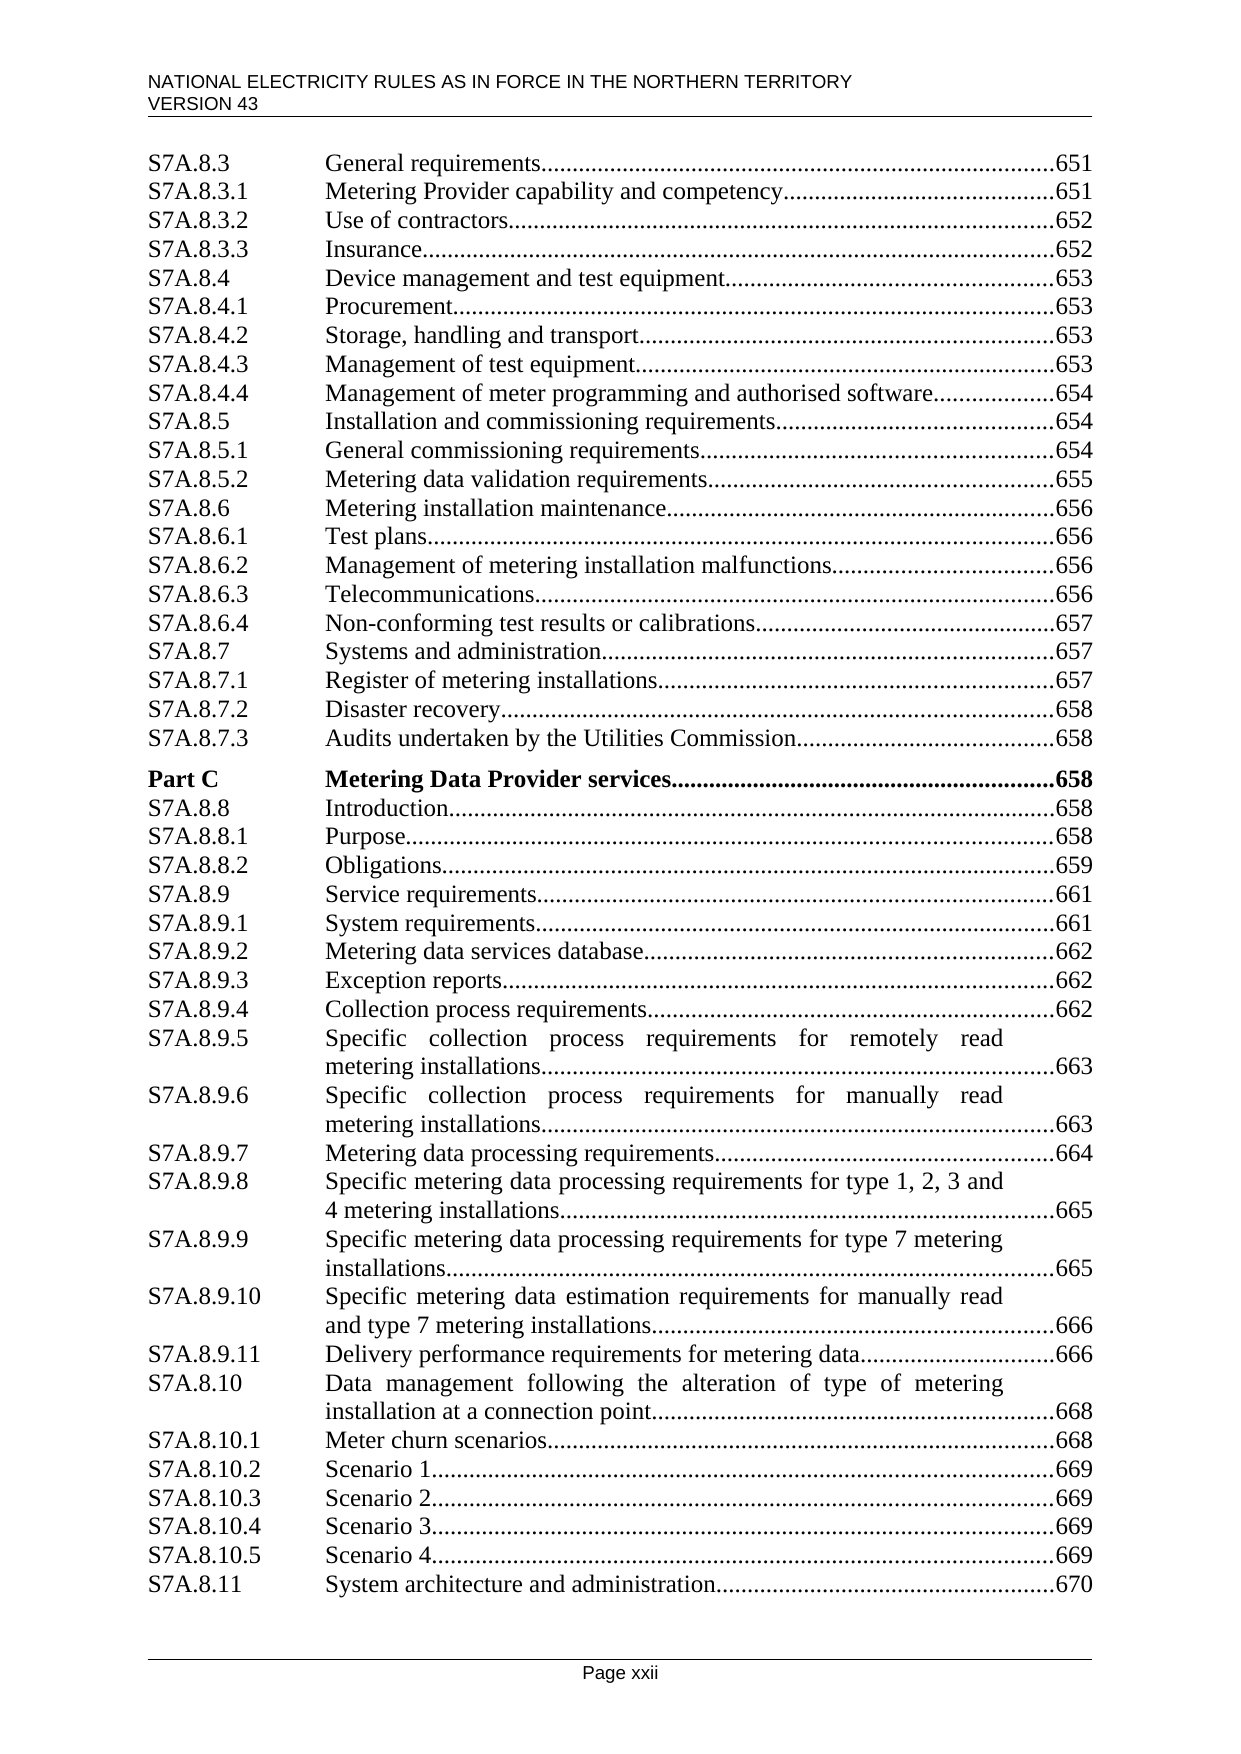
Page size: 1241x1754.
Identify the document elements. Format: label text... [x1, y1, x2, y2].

text S7A.8.10.4 Scenario 3 669 [148, 1511, 1004, 1540]
text S7A.8.6.1 Test plans 656 [148, 521, 1004, 550]
text S7A.8.6.4 Non-conforming test results or calibrations 657 [148, 608, 1004, 636]
text S7A.8.10.2 Scenario 1 669 [148, 1454, 1004, 1483]
text S7A.8.5.2 Metering data validation requirements 655 [148, 464, 1004, 493]
text S7A.8.9.4 Collection process requirements 662 [148, 994, 1004, 1023]
text S7A.8.7.2 Disaster recovery 658 [148, 694, 1004, 723]
text S7A.8.4.4 Management of meter programming and authorised software 654 [148, 378, 1004, 406]
text S7A.8.10.5 Scenario 4 669 [148, 1540, 1004, 1569]
text S7A.8.4 Device management and test equipment 653 [148, 263, 1004, 291]
text S7A.8.5 Installation and commissioning requirements 654 [148, 406, 1004, 435]
text S7A.8.10 Data management following the alteration of type of metering installation at a connection point 668 [148, 1368, 1004, 1425]
text S7A.8.6.2 Management of metering installation malfunctions 656 [148, 550, 1004, 579]
text S7A.8.9.5 Specific collection process requirements for remotely read metering installations 663 [148, 1023, 1004, 1080]
text S7A.8.9.8 Specific metering data processing requirements for type 1, 2, 3 and 4 metering installations 665 [148, 1166, 1004, 1224]
text S7A.8.4.3 Management of test equipment 653 [148, 349, 1004, 378]
text S7A.8.8 Introduction 658 [148, 793, 1004, 821]
text S7A.8.9.2 Metering data services database 662 [148, 936, 1004, 965]
text S7A.8.7.1 Register of metering installations 657 [148, 665, 1004, 694]
text S7A.8.6.3 Telecommunications 656 [148, 579, 1004, 608]
text S7A.8.6 Metering installation maintenance 656 [148, 493, 1004, 521]
text S7A.8.9.1 System requirements 661 [148, 908, 1004, 936]
text S7A.8.9.6 Specific collection process requirements for manually read metering installations 663 [148, 1080, 1004, 1138]
text S7A.8.8.2 Obligations 659 [148, 850, 1004, 879]
text S7A.8.7.3 Audits undertaken by the Utilities Commission 658 [148, 723, 1004, 751]
text S7A.8.10.3 Scenario 2 669 [148, 1483, 1004, 1511]
text S7A.8.3 General requirements 651 [148, 148, 1004, 176]
text S7A.8.9.10 Specific metering data estimation requirements for manually read and type 7 metering installations 666 [148, 1281, 1004, 1339]
text Part C Metering Data Provider services 658 [148, 764, 1004, 793]
text S7A.8.10.1 Meter churn scenarios 668 [148, 1425, 1004, 1454]
text S7A.8.4.1 Procurement 653 [148, 291, 1004, 320]
text S7A.8.9.3 Exception reports 662 [148, 965, 1004, 994]
text S7A.8.3.3 Insurance 652 [148, 234, 1004, 263]
text S7A.8.9 Service requirements 661 [148, 879, 1004, 908]
text S7A.8.5.1 General commissioning requirements 654 [148, 435, 1004, 464]
text S7A.8.9.7 Metering data processing requirements 664 [148, 1138, 1004, 1166]
text S7A.8.9.9 Specific metering data processing requirements for type 7 metering installations 665 [148, 1224, 1004, 1281]
text S7A.8.8.1 Purpose 658 [148, 821, 1004, 850]
text S7A.8.4.2 Storage, handling and transport 653 [148, 320, 1004, 349]
text S7A.8.7 Systems and administration 657 [148, 636, 1004, 665]
text S7A.8.3.1 Metering Provider capability and competency 651 [148, 176, 1004, 205]
text S7A.8.3.2 Use of contractors 652 [148, 205, 1004, 234]
text S7A.8.9.11 Delivery performance requirements for metering data 666 [148, 1339, 1004, 1368]
text S7A.8.11 System architecture and administration 670 [148, 1569, 1004, 1598]
